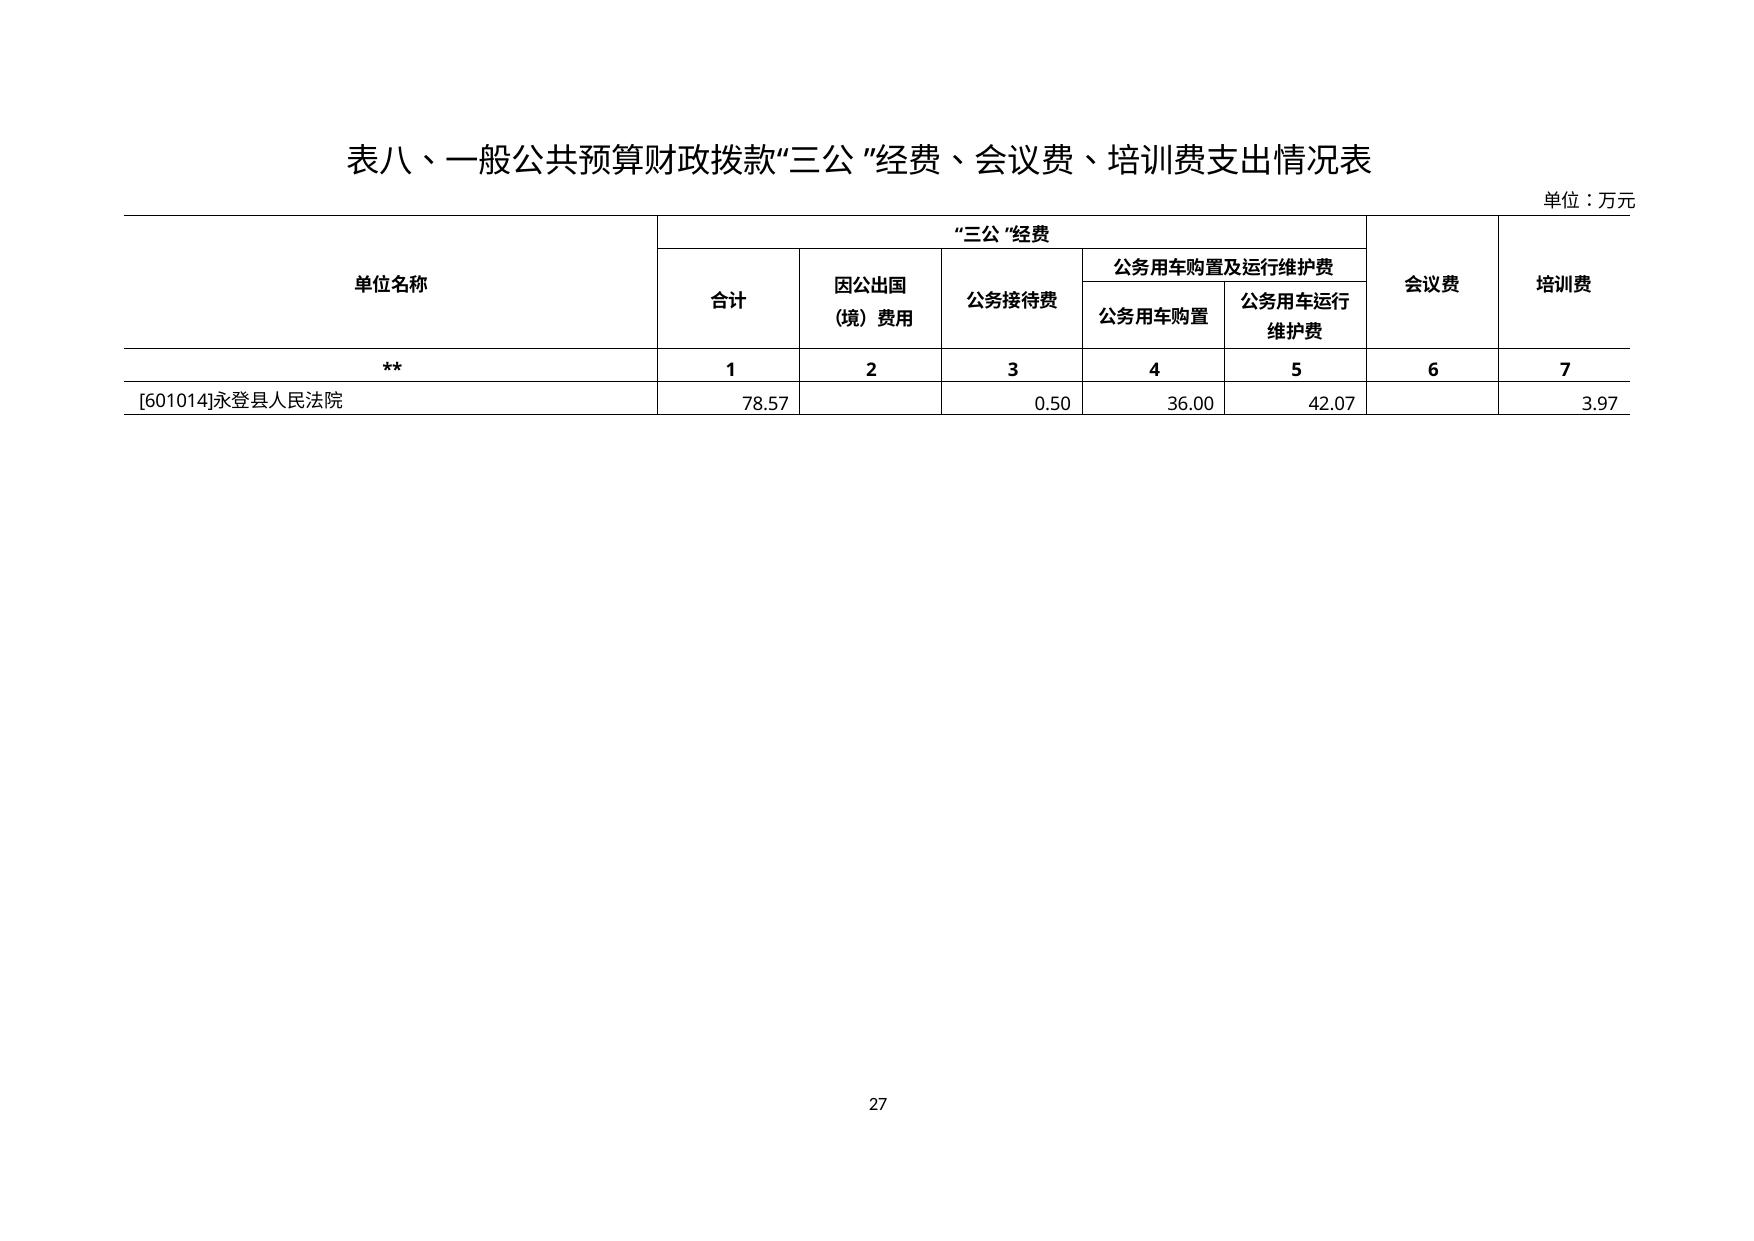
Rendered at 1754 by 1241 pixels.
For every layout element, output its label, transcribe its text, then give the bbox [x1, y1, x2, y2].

table_cell 7 [1499, 349, 1630, 381]
table_cell 78.57 [658, 382, 799, 414]
table_cell 6 [1367, 349, 1498, 381]
table_cell [601014]永登县人民法院 [124, 382, 657, 414]
table_cell [800, 382, 941, 414]
table_cell ** [124, 349, 657, 381]
table_cell 公务用车购置 [1083, 282, 1224, 347]
table_cell 公务用车购置及运行维护费 [1083, 249, 1366, 281]
table_cell 0.50 [942, 382, 1082, 414]
table_cell 3 [942, 349, 1082, 381]
text 表八、一般公共预算财政拨款“三公 ”经费、会议费、培训费支出情况表 [346, 139, 1636, 181]
table_cell 因公出国 （境）费用 [800, 249, 941, 347]
table_cell 合计 [658, 249, 799, 347]
table_cell 5 [1225, 349, 1366, 381]
table_cell 2 [800, 349, 941, 381]
table_cell 3.97 [1499, 382, 1630, 414]
table_header 单位名称 [124, 216, 657, 347]
text 单位：万元 [124, 189, 1636, 212]
table_cell [1367, 382, 1498, 414]
table_cell 公务接待费 [942, 249, 1082, 347]
table_header “三公 ”经费 [658, 216, 1366, 248]
table_cell 42.07 [1225, 382, 1366, 414]
table_cell 1 [658, 349, 799, 381]
table_header 培训费 [1499, 216, 1630, 347]
table_cell 36.00 [1083, 382, 1224, 414]
table_header 会议费 [1367, 216, 1498, 347]
table_cell 公务用车运行 维护费 [1225, 282, 1366, 347]
table_cell 4 [1083, 349, 1224, 381]
